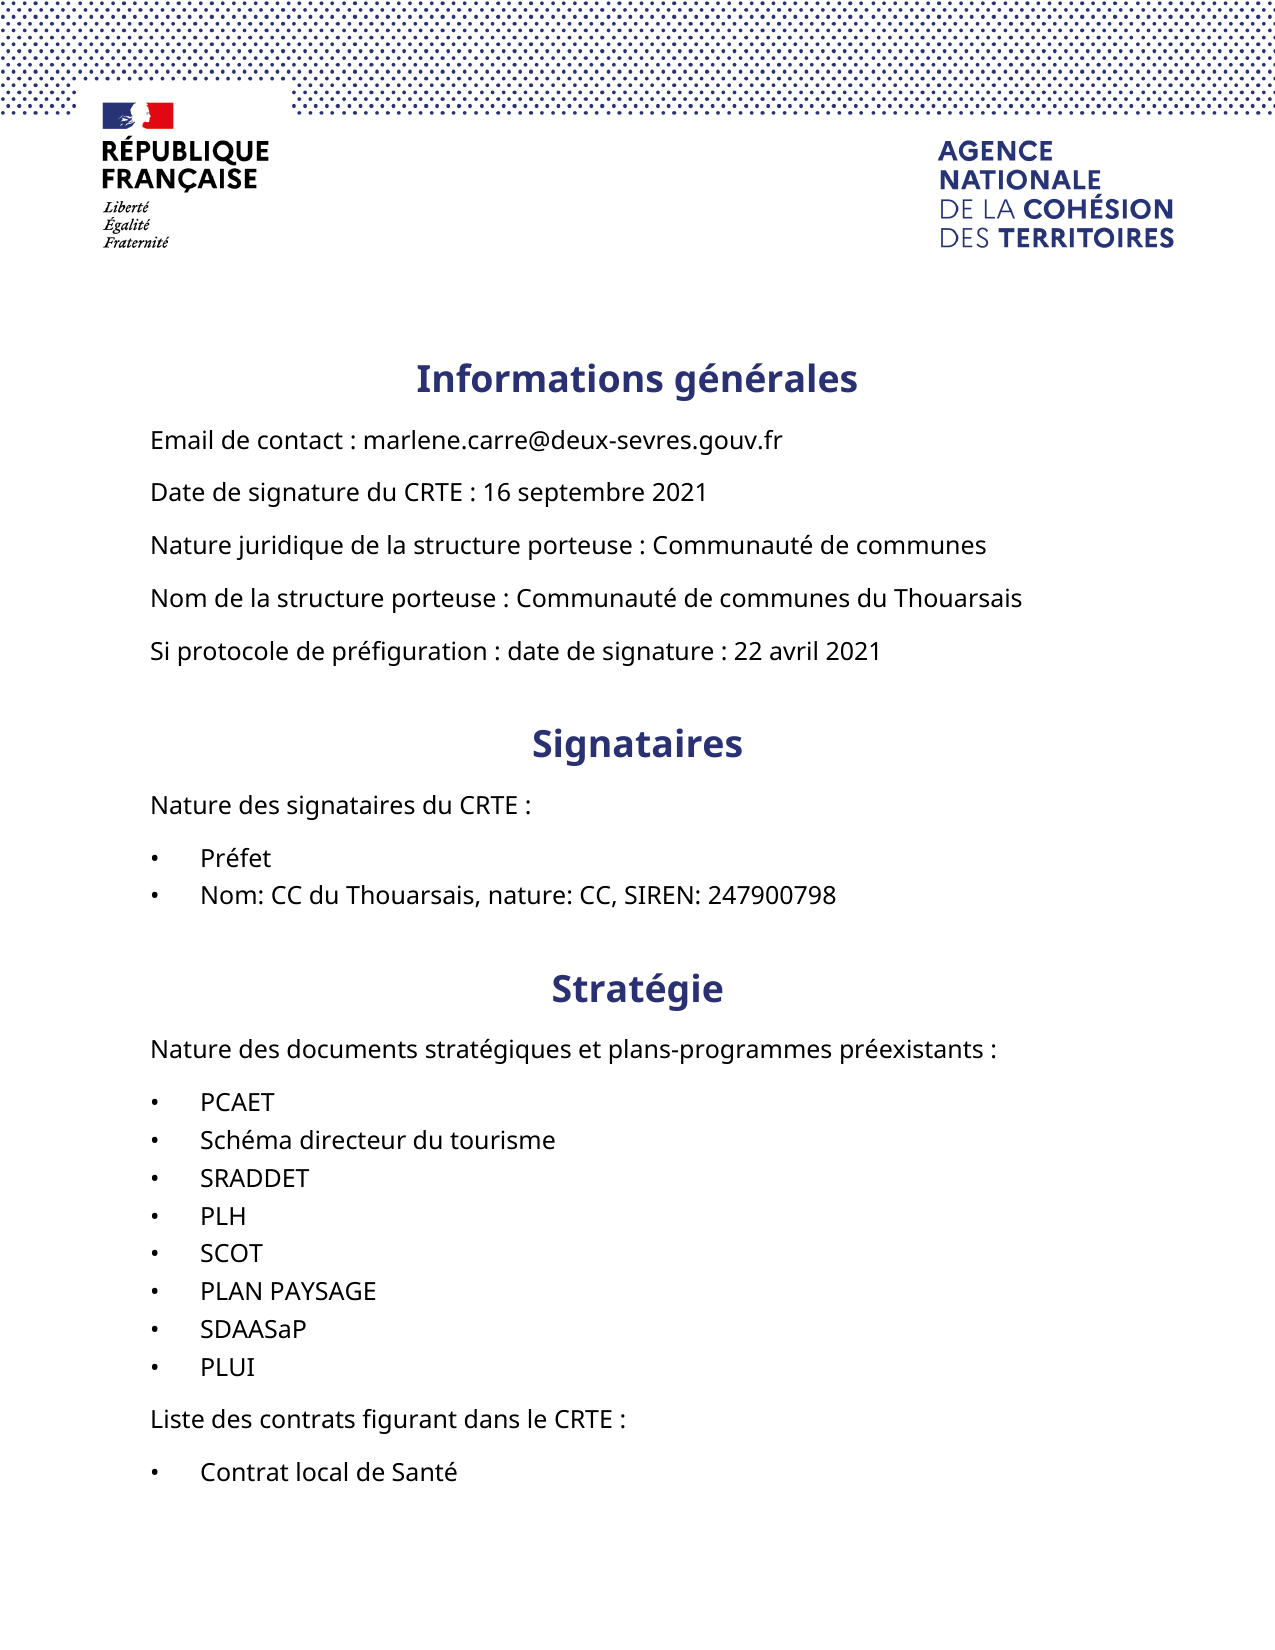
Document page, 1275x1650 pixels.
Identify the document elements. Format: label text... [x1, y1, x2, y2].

text Email de contact : marlene.carre@deux-sevres.gouv.fr [150, 422, 1125, 456]
list PCAET [150, 1085, 1125, 1119]
list SRADDET [150, 1160, 1125, 1194]
list PLAN PAYSAGE [150, 1274, 1125, 1308]
text Liste des contrats figurant dans le CRTE : [150, 1402, 1125, 1436]
text Nature juridique de la structure porteuse : Communauté de communes [150, 528, 1125, 562]
subtitle Stratégie [150, 962, 1125, 1013]
list SCOT [150, 1236, 1125, 1270]
text Nature des documents stratégiques et plans-programmes préexistants : [150, 1032, 1125, 1066]
list Contrat local de Santé [150, 1455, 1125, 1489]
text Date de signature du CRTE : 16 septembre 2021 [150, 475, 1125, 509]
picture [0, 0, 1275, 303]
subtitle Signataires [150, 718, 1125, 769]
list PLUI [150, 1349, 1125, 1383]
list Préfet [150, 840, 1125, 874]
list Nom: CC du Thouarsais, nature: CC, SIREN: 247900798 [150, 878, 1125, 912]
subtitle Informations générales [150, 281, 1125, 403]
text Si protocole de préfiguration : date de signature : 22 avril 2021 [150, 633, 1125, 668]
text Nom de la structure porteuse : Communauté de communes du Thouarsais [150, 581, 1125, 615]
list SDAASaP [150, 1312, 1125, 1346]
text Nature des signataires du CRTE : [150, 787, 1125, 821]
list Schéma directeur du tourisme [150, 1122, 1125, 1157]
list PLH [150, 1198, 1125, 1232]
